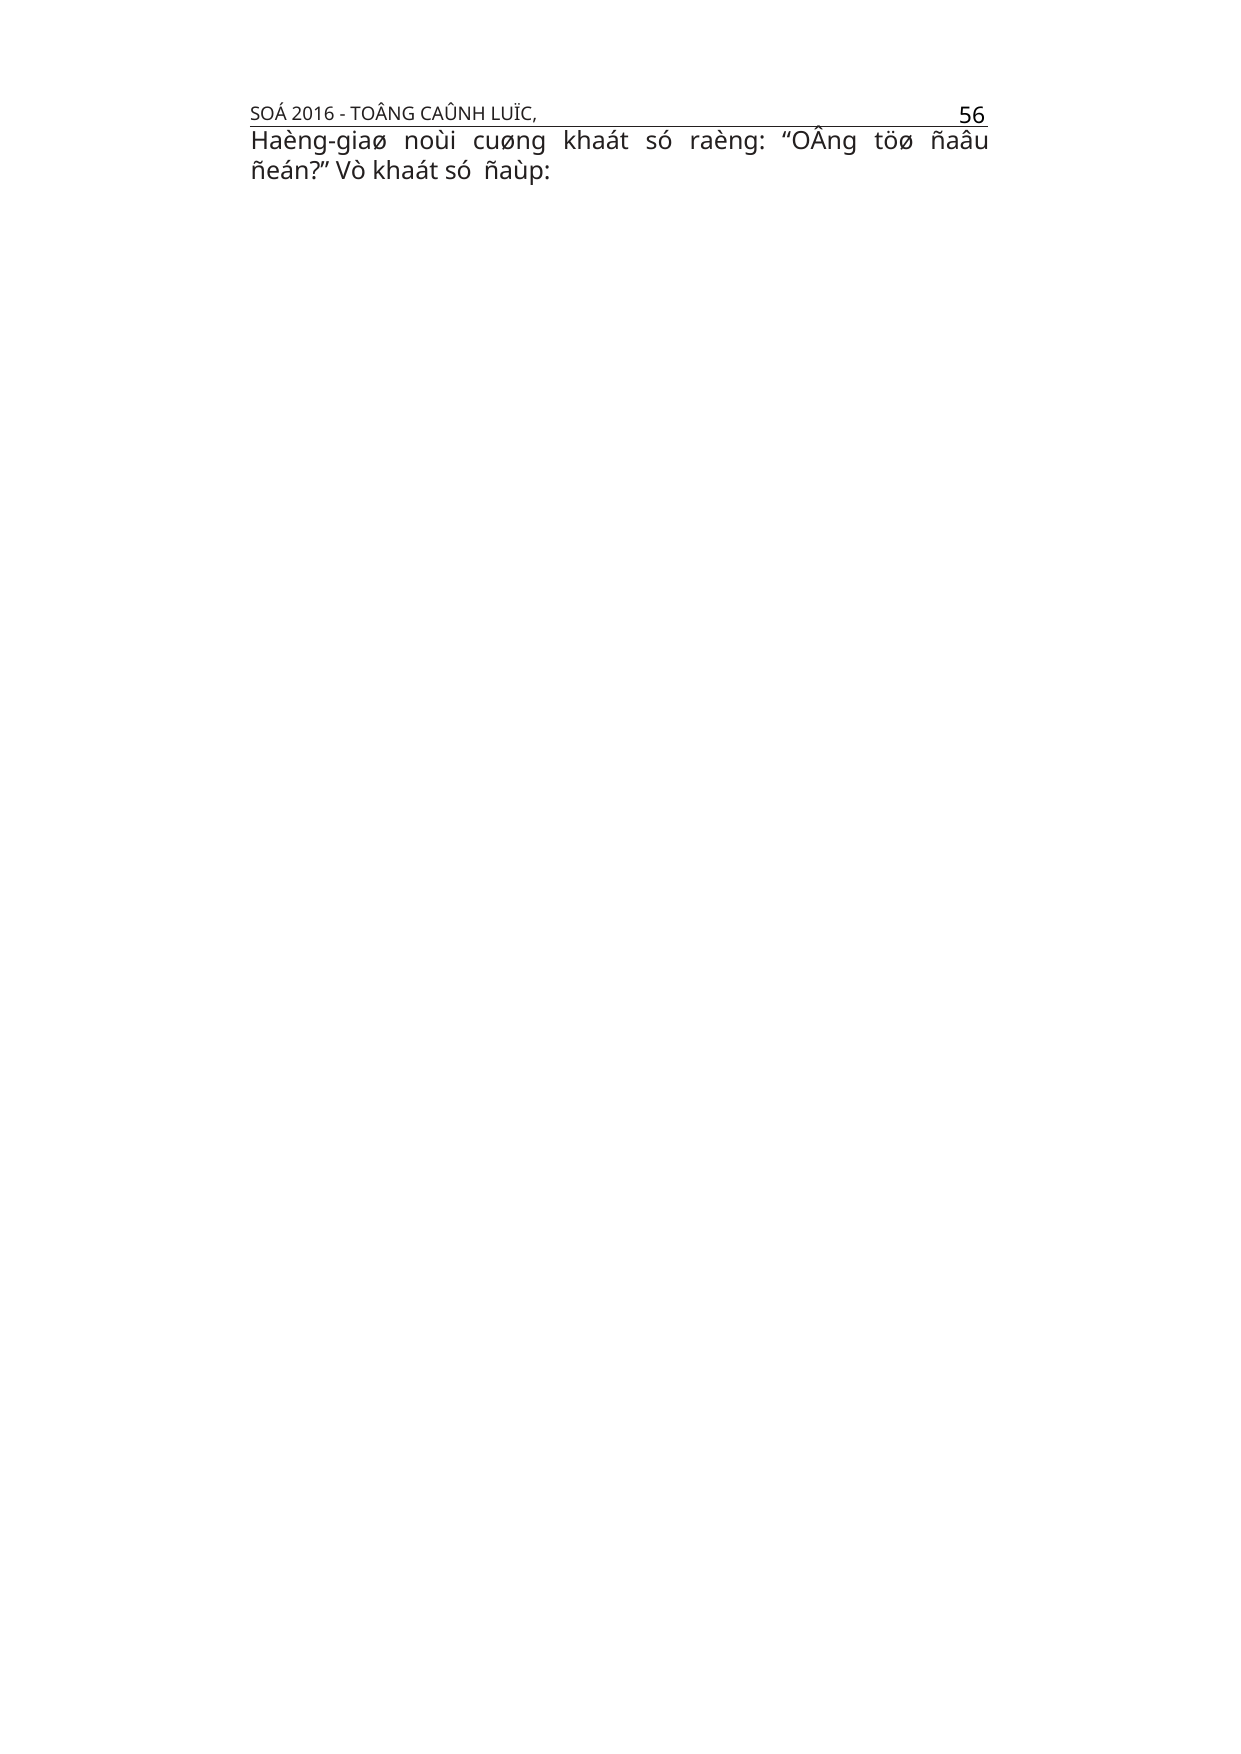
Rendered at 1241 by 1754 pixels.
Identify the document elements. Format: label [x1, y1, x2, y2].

text [250, 125, 990, 187]
